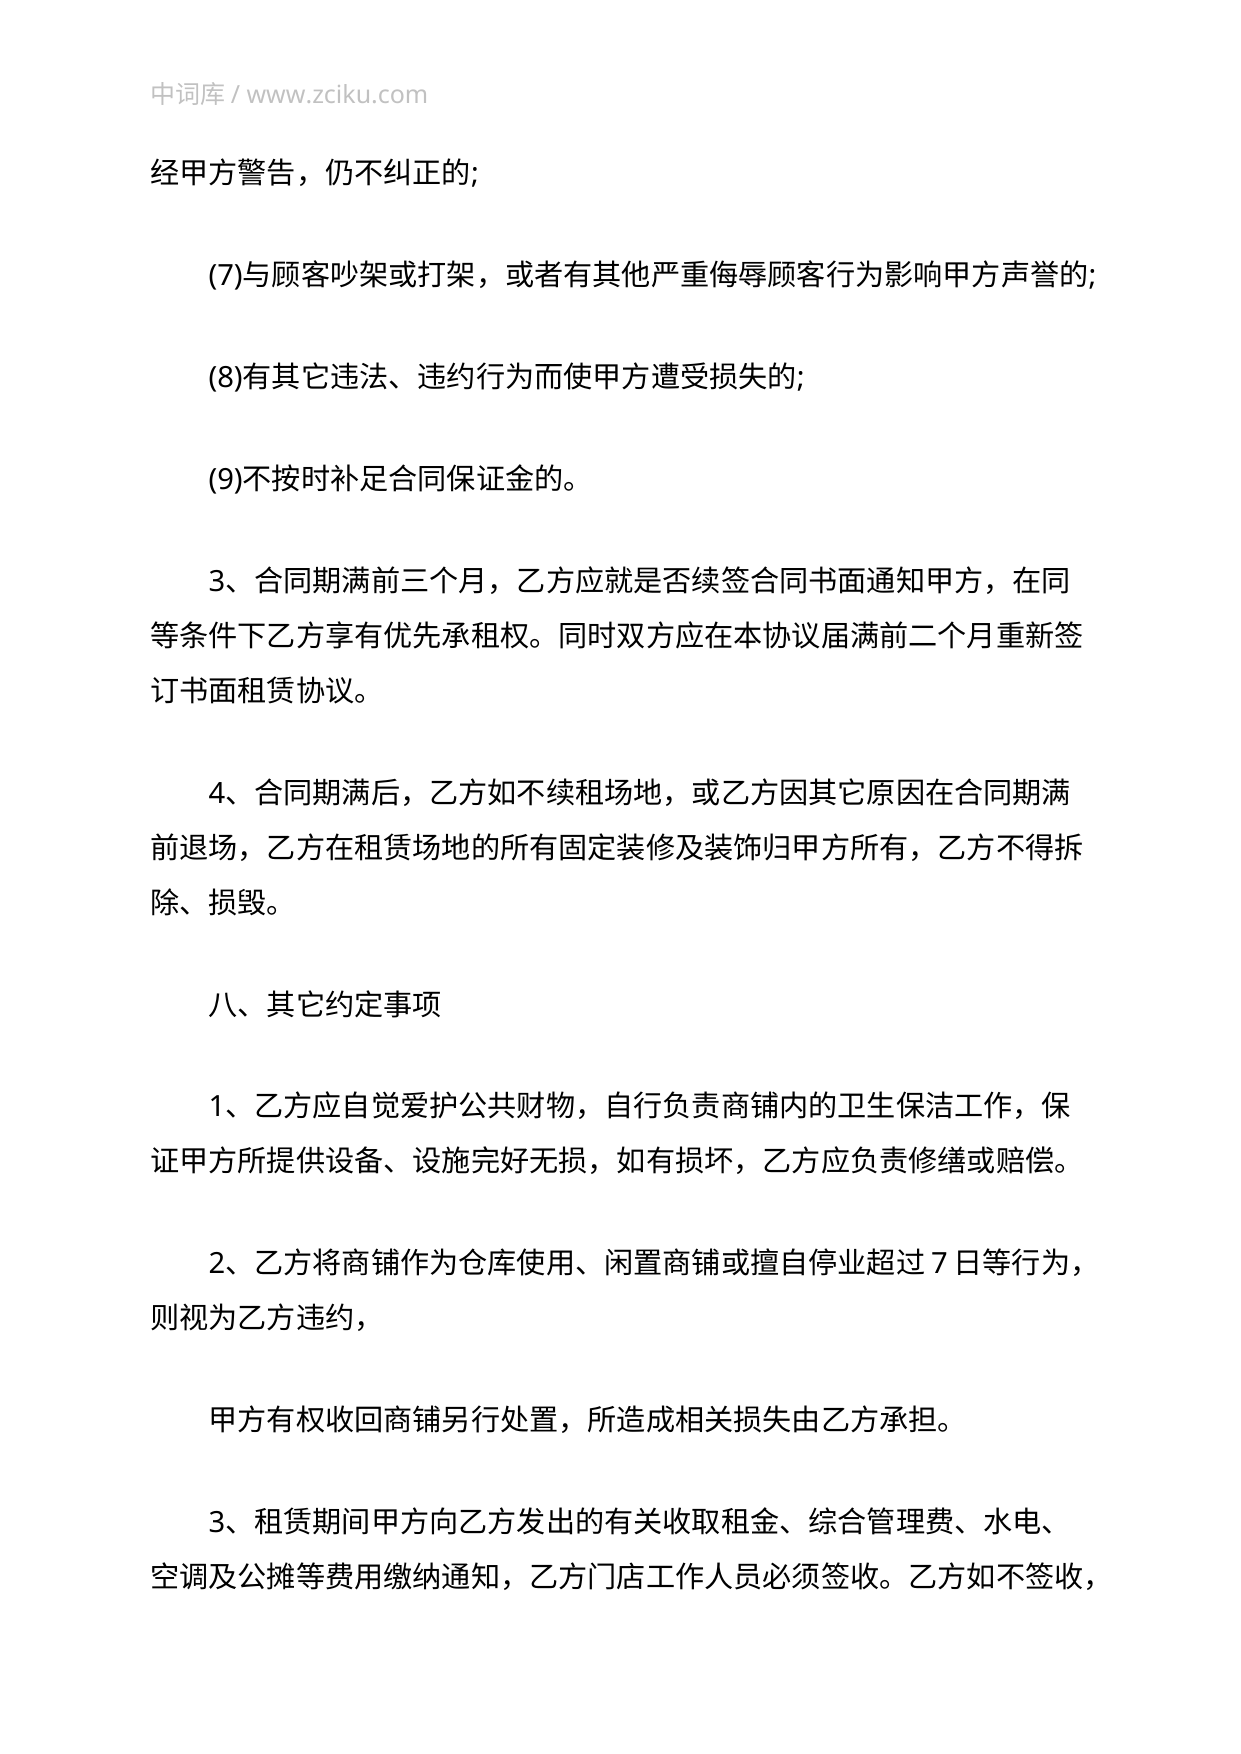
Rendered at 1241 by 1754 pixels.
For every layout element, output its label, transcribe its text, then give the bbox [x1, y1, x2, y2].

text (9)不按时补足合同保证金的。 [150, 456, 1090, 498]
text 甲方有权收回商铺另行处置，所造成相关损失由乙方承担。 [150, 1397, 1090, 1439]
text 4、合同期满后，乙方如不续租场地，或乙方因其它原因在合同期满前退场，乙方在租赁场地的所有固定装修及装饰归甲方所有，乙方不得拆除、损毁。 [150, 769, 1090, 922]
text 八、其它约定事项 [150, 981, 1090, 1023]
text (7)与顾客吵架或打架，或者有其他严重侮辱顾客行为影响甲方声誉的; [150, 252, 1090, 294]
text 1、乙方应自觉爱护公共财物，自行负责商铺内的卫生保洁工作，保证甲方所提供设备、设施完好无损，如有损坏，乙方应负责修缮或赔偿。 [150, 1083, 1090, 1180]
text 3、合同期满前三个月，乙方应就是否续签合同书面通知甲方，在同等条件下乙方享有优先承租权。同时双方应在本协议届满前二个月重新签订书面租赁协议。 [150, 558, 1090, 710]
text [150, 1498, 1090, 1596]
text (8)有其它违法、违约行为而使甲方遭受损失的; [150, 354, 1090, 396]
text 2、乙方将商铺作为仓库使用、闲置商铺或擅自停业超过7日等行为，则视为乙方违约， [150, 1240, 1090, 1337]
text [150, 150, 1090, 192]
